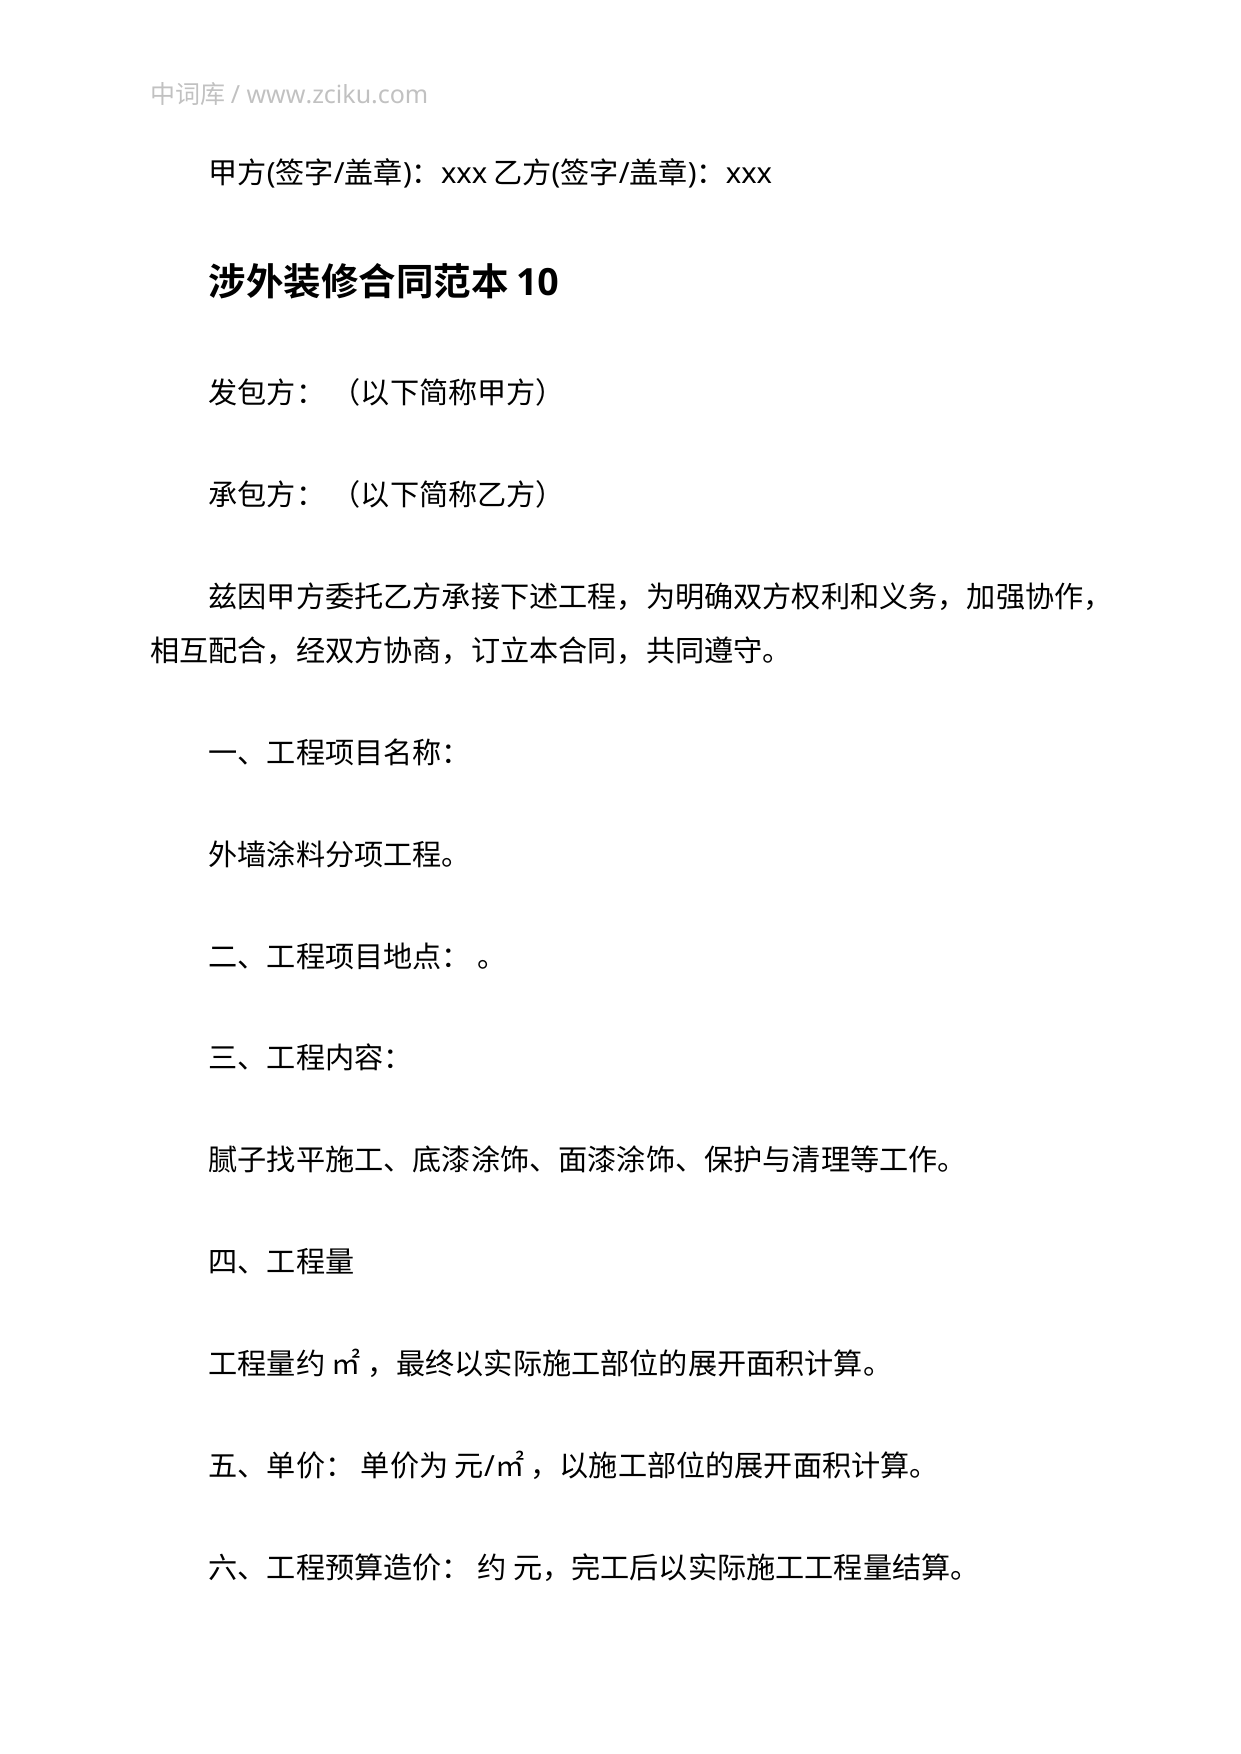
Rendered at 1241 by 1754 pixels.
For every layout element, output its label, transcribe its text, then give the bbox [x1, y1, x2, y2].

text 五、单价： 单价为 元/㎡ ，以施工部位的展开面积计算。 [150, 1442, 1090, 1484]
text 兹因甲方委托乙方承接下述工程，为明确双方权利和义务，加强协作，相互配合，经双方协商，订立本合同，共同遵守。 [150, 573, 1090, 670]
text 腻子找平施工、底漆涂饰、面漆涂饰、保护与清理等工作。 [150, 1137, 1090, 1179]
text 外墙涂料分项工程。 [150, 832, 1090, 874]
text 一、工程项目名称： [150, 730, 1090, 772]
text 工程量约 ㎡ ，最终以实际施工部位的展开面积计算。 [150, 1340, 1090, 1383]
text 六、工程预算造价： 约 元，完工后以实际施工工程量结算。 [150, 1544, 1090, 1586]
text 承包方： （以下简称乙方） [150, 471, 1090, 514]
text 二、工程项目地点： 。 [150, 933, 1090, 976]
text 甲方(签字/盖章)：xxx乙方(签字/盖章)：xxx [150, 150, 1090, 192]
text 涉外装修合同范本10 [150, 252, 1090, 306]
text 发包方： （以下简称甲方） [150, 369, 1090, 412]
text 三、工程内容： [150, 1035, 1090, 1077]
text 四、工程量 [150, 1239, 1090, 1281]
